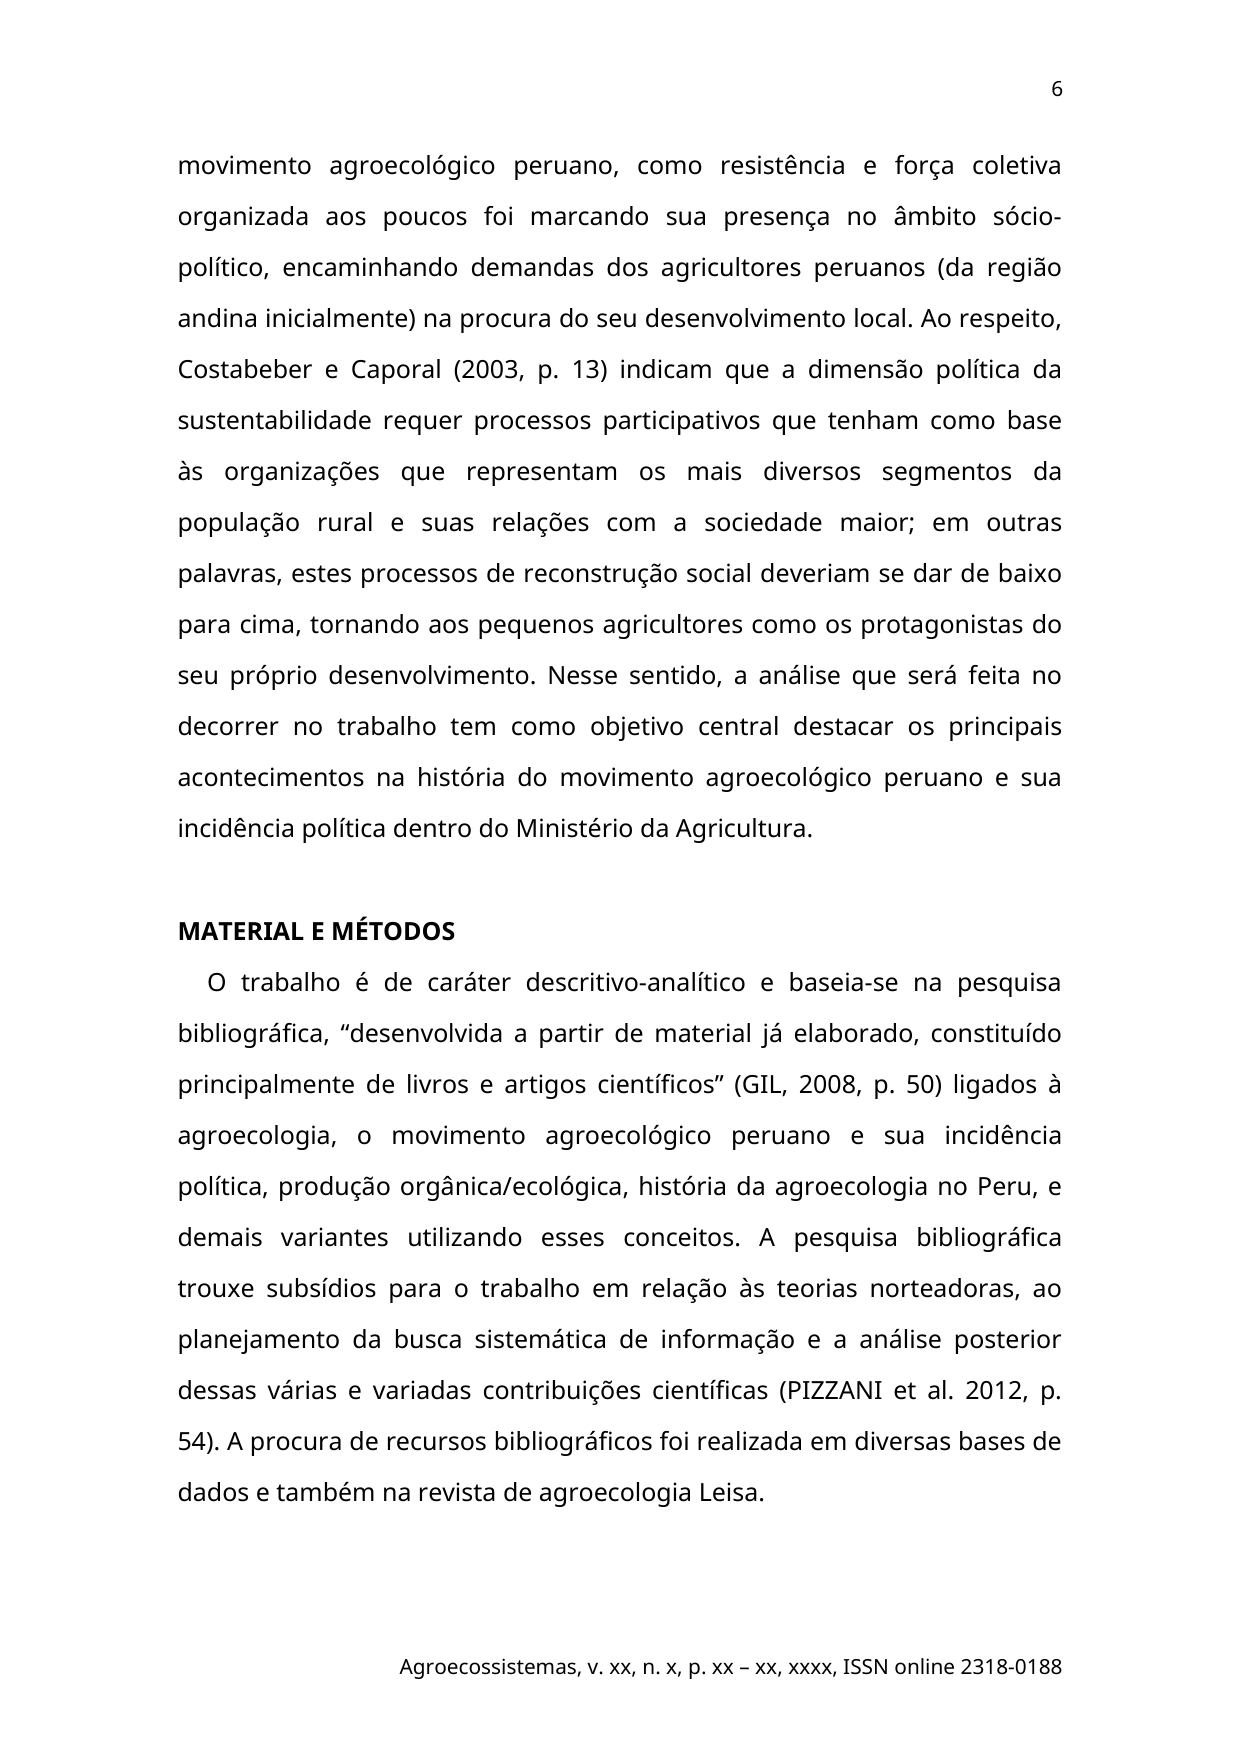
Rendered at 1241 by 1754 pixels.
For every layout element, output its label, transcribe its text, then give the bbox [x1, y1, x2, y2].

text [177, 148, 1063, 845]
text O trabalho é de caráter descritivo-analítico e baseia-se na pesquisa bibliográfica, “desenvolvida a partir de material já elaborado, constituído principalmente de livros e artigos científicos” (GIL, 2008, p. 50) ligados à agroecologia, o movimento agroecológico peruano e sua incidência política, produção orgânica/ecológica, história da agroecologia no Peru, e demais variantes utilizando esses conceitos. A pesquisa bibliográfica trouxe subsídios para o trabalho em relação às teorias norteadoras, ao planejamento da busca sistemática de informação e a análise posterior dessas várias e variadas contribuições científicas (PIZZANI et al. 2012, p. 54). A procura de recursos bibliográficos foi realizada em diversas bases de dados e também na revista de agroecologia Leisa. [177, 964, 1063, 1509]
text MATERIAL E MÉTODOS [177, 913, 1063, 947]
